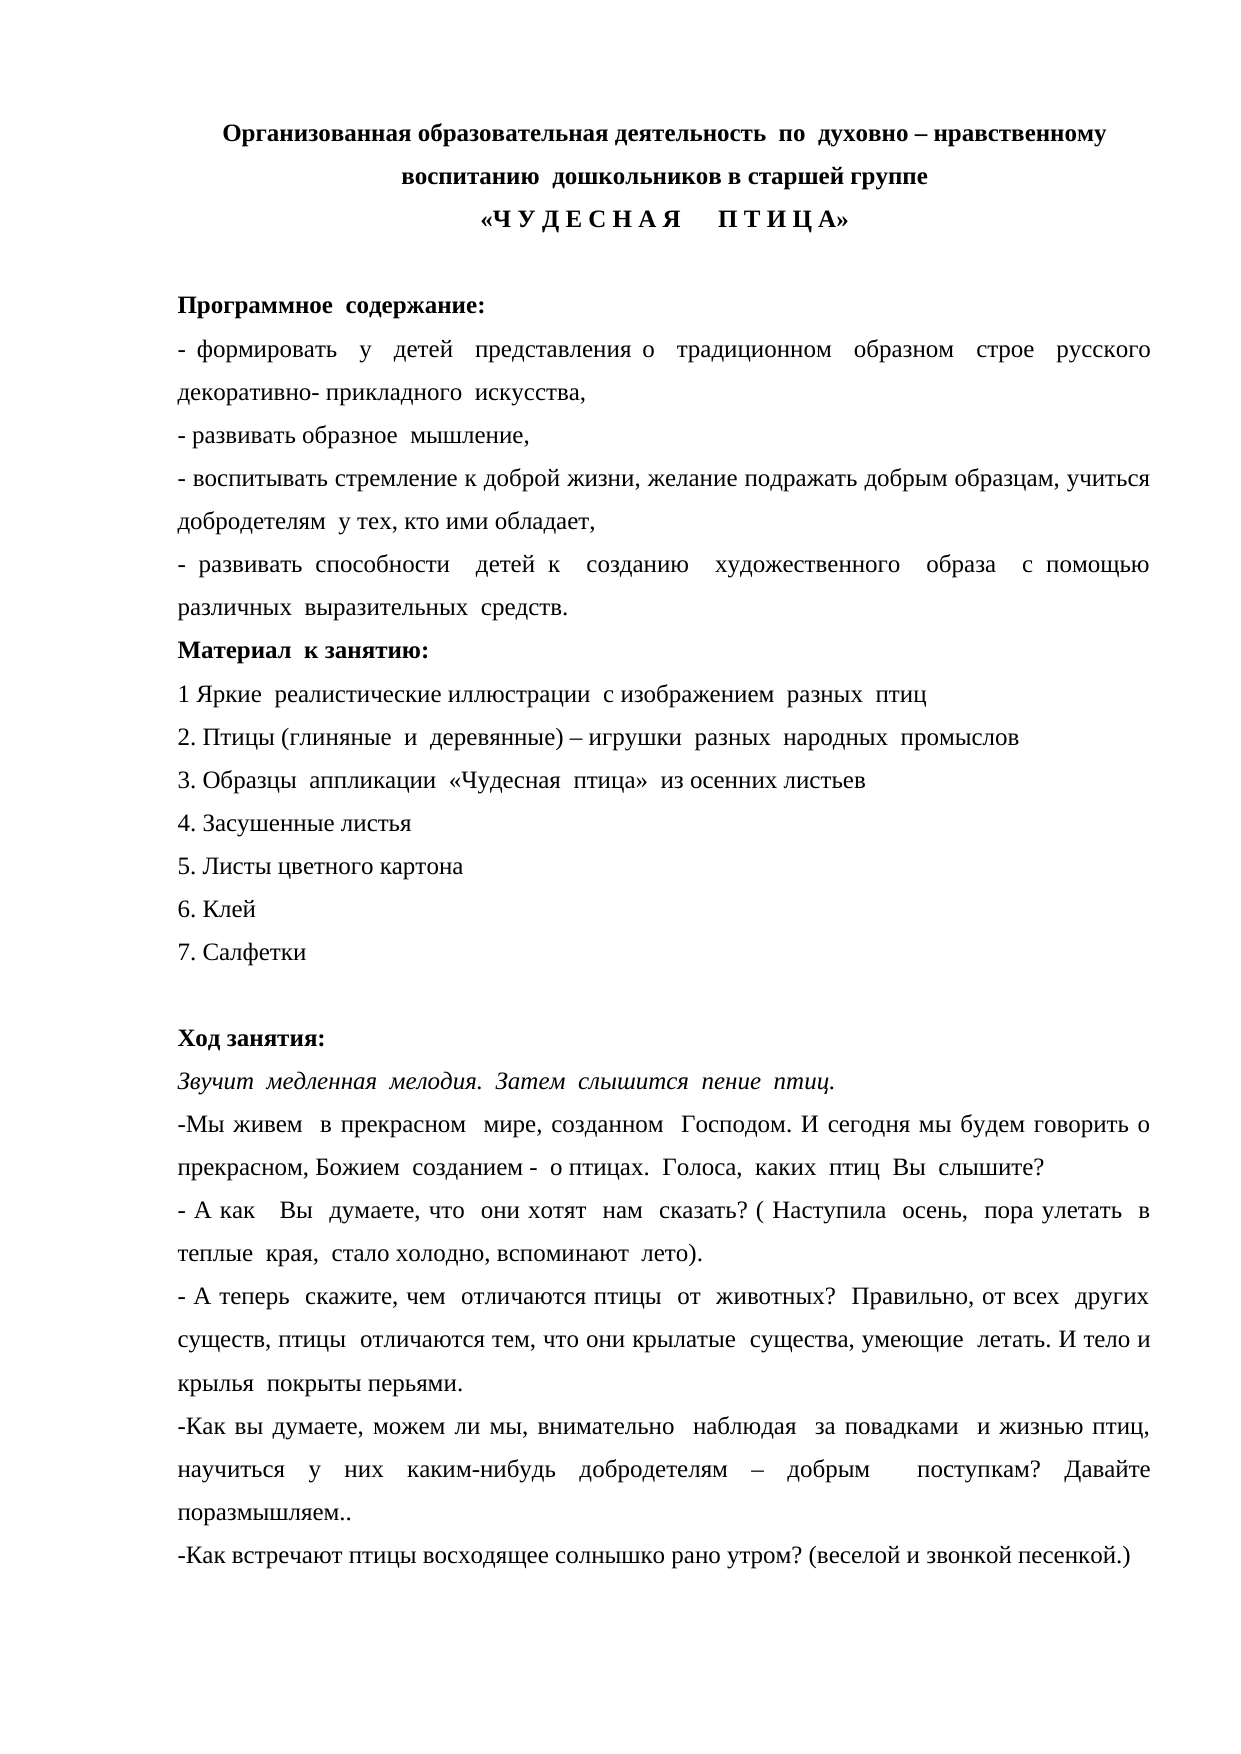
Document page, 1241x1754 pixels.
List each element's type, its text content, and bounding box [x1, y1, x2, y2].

text -Мы живем в прекрасном мире, созданном Господом. И сегодня мы будем говорить о прекрасном, Божием созданием - о птицах. Голоса, каких птиц Вы слышите? [177, 1109, 1152, 1181]
text 4. Засушенные листья [177, 808, 1152, 837]
text Программное содержание: [177, 291, 1152, 319]
text - формировать у детей представления о традиционном образном строе русского декоративно- прикладного искусства, [177, 334, 1152, 406]
text - развивать способности детей к созданию художественного образа с помощью различных выразительных средств. [177, 549, 1152, 621]
text - воспитывать стремление к доброй жизни, желание подражать добрым образцам, учиться добродетелям у тех, кто ими обладает, [177, 463, 1152, 535]
text 6. Клей [177, 894, 1152, 923]
text 2. Птицы (глиняные и деревянные) – игрушки разных народных промыслов [177, 722, 1152, 751]
text Ход занятия: [177, 1023, 1152, 1051]
text Материал к занятию: [177, 636, 1152, 664]
text - развивать образное мышление, [177, 420, 1152, 449]
text 3. Образцы аппликации «Чудесная птица» из осенних листьев [177, 765, 1152, 794]
text Организованная образовательная деятельность по духовно – нравственному воспитанию дошкольников в старшей группе [177, 118, 1152, 190]
text 5. Листы цветного картона [177, 851, 1152, 880]
list -Как встречают птицы восходящее солнышко рано утром? (веселой и звонкой песенкой.) [177, 1540, 1152, 1569]
list - А теперь скажите, чем отличаются птицы от животных? Правильно, от всех других существ, птицы отличаются тем, что они крылатые существа, умеющие летать. И тело и крылья покрыты перьями. [177, 1281, 1152, 1396]
list -Как вы думаете, можем ли мы, внимательно наблюдая за повадками и жизнью птиц, научиться у них каким-нибудь добродетелям – добрым поступкам? Давайте поразмышляем.. [177, 1411, 1152, 1526]
text «Ч У Д Е С Н А Я П Т И Ц А» [177, 204, 1152, 233]
text Звучит медленная мелодия. Затем слышится пение птиц. [177, 1066, 1152, 1094]
text 7. Салфетки [177, 937, 1152, 966]
text 1 Яркие реалистические иллюстрации с изображением разных птиц [177, 679, 1152, 707]
list - А как Вы думаете, что они хотят нам сказать? ( Наступила осень, пора улетать в теплые края, стало холодно, вспоминают лето). [177, 1195, 1152, 1267]
